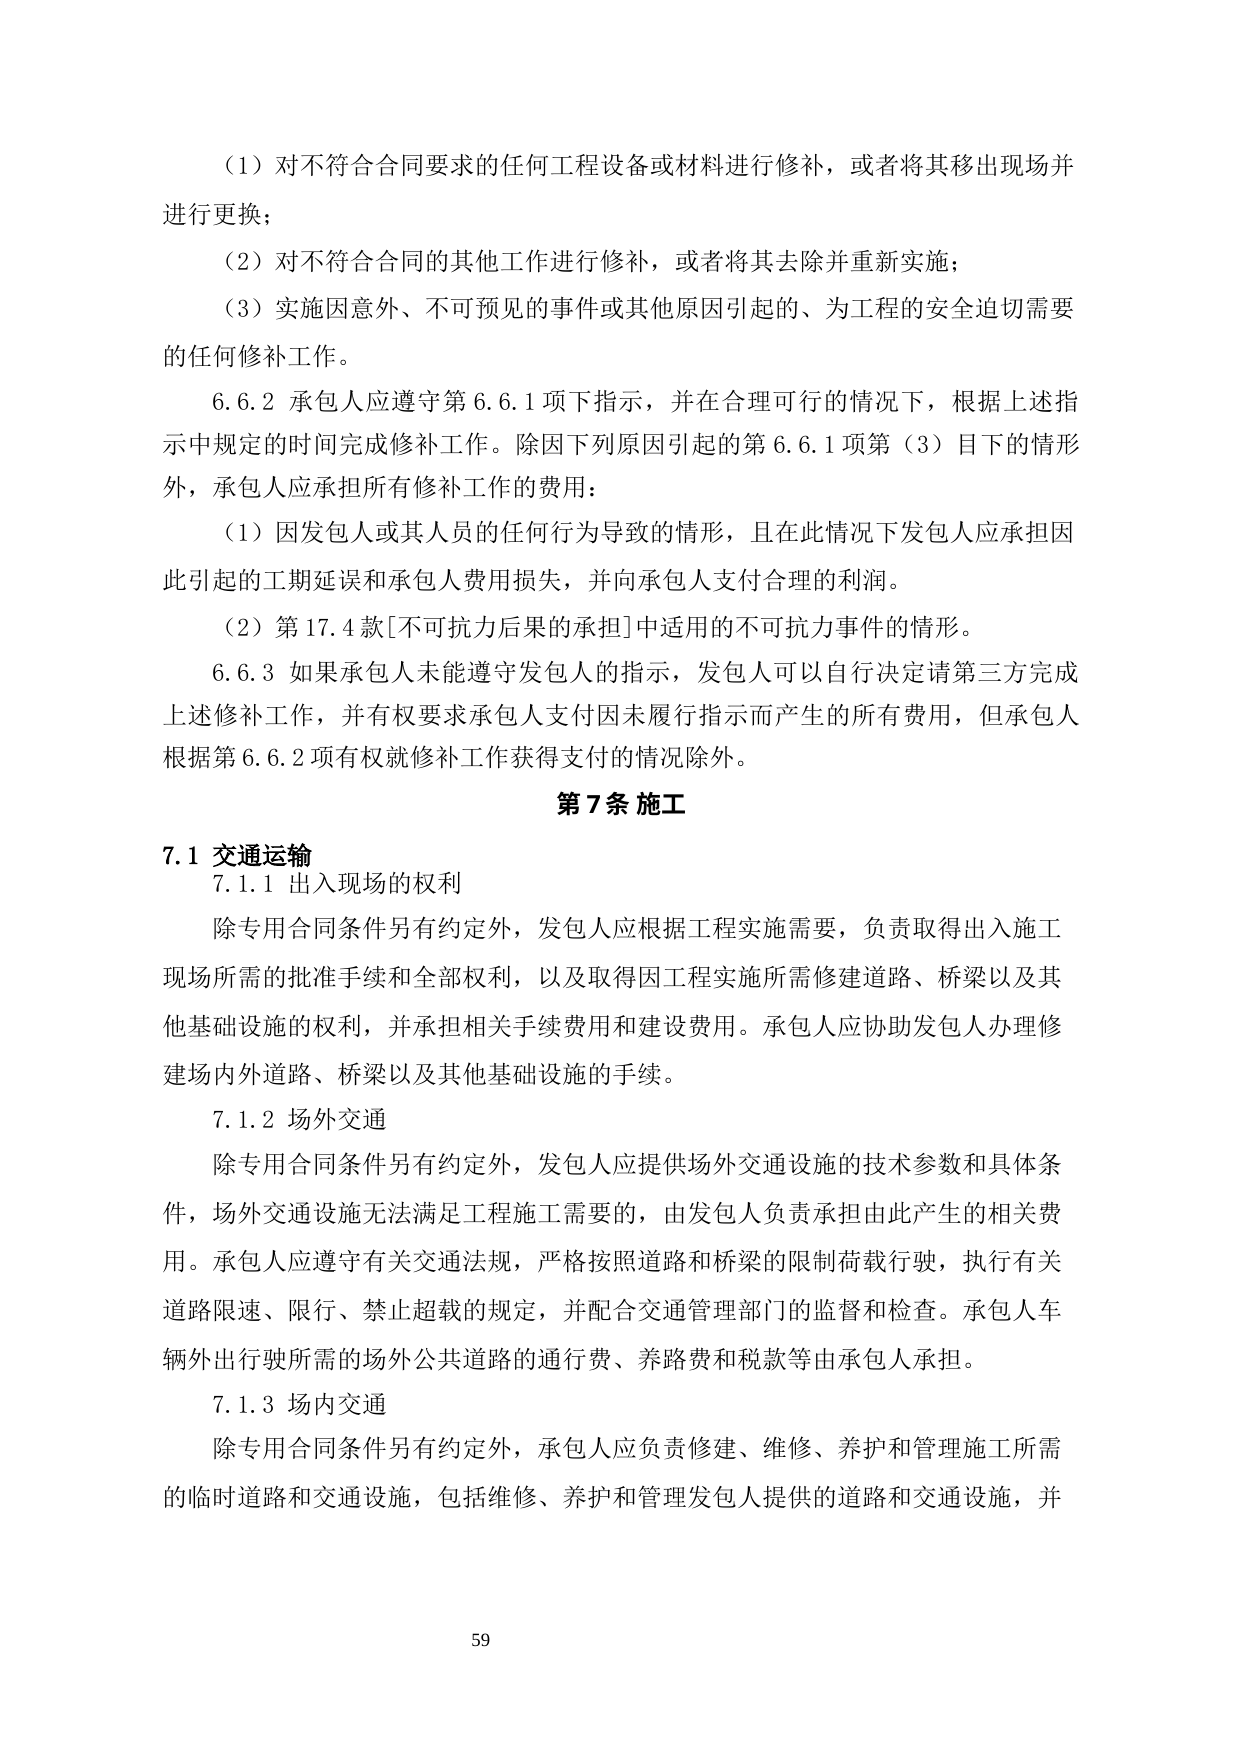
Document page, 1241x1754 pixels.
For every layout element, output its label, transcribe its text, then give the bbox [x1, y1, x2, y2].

text 6.6.3 如果承包人未能遵守发包人的指示，发包人可以自行决定请第三方完成上述修补工作，并有权要求承包人支付因未履行指示而产生的所有费用，但承包人根据第6.6.2项有权就修补工作获得支付的情况除外。 [162, 656, 1081, 770]
text （1）对不符合合同要求的任何工程设备或材料进行修补，或者将其移出现场并进行更换； [162, 148, 1081, 229]
text 7.1.3 场内交通 [162, 1388, 1081, 1417]
text （2）对不符合合同的其他工作进行修补，或者将其去除并重新实施； [162, 243, 1081, 276]
subtitle 7.1 交通运输 [162, 839, 1081, 868]
text 7.1.1 出入现场的权利 [162, 868, 1081, 896]
text 7.1.2 场外交通 [162, 1103, 1081, 1132]
text （1）因发包人或其人员的任何行为导致的情形，且在此情况下发包人应承担因此引起的工期延误和承包人费用损失，并向承包人支付合理的利润。 [162, 514, 1081, 595]
subtitle 第7条 施工 [162, 785, 1081, 821]
text （2）第17.4款[不可抗力后果的承担]中适用的不可抗力事件的情形。 [162, 609, 1081, 642]
text 除专用合同条件另有约定外，发包人应根据工程实施需要，负责取得出入施工现场所需的批准手续和全部权利，以及取得因工程实施所需修建道路、桥梁以及其他基础设施的权利，并承担相关手续费用和建设费用。承包人应协助发包人办理修建场内外道路、桥梁以及其他基础设施的手续。 [162, 910, 1081, 1089]
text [162, 1431, 1081, 1512]
text （3）实施因意外、不可预见的事件或其他原因引起的、为工程的安全迫切需要的任何修补工作。 [162, 290, 1081, 371]
text 除专用合同条件另有约定外，发包人应提供场外交通设施的技术参数和具体条件，场外交通设施无法满足工程施工需要的，由发包人负责承担由此产生的相关费用。承包人应遵守有关交通法规，严格按照道路和桥梁的限制荷载行驶，执行有关道路限速、限行、禁止超载的规定，并配合交通管理部门的监督和检查。承包人车辆外出行驶所需的场外公共道路的通行费、养路费和税款等由承包人承担。 [162, 1146, 1081, 1374]
text 6.6.2 承包人应遵守第6.6.1项下指示，并在合理可行的情况下，根据上述指示中规定的时间完成修补工作。除因下列原因引起的第6.6.1项第（3）目下的情形外，承包人应承担所有修补工作的费用： [162, 386, 1081, 500]
